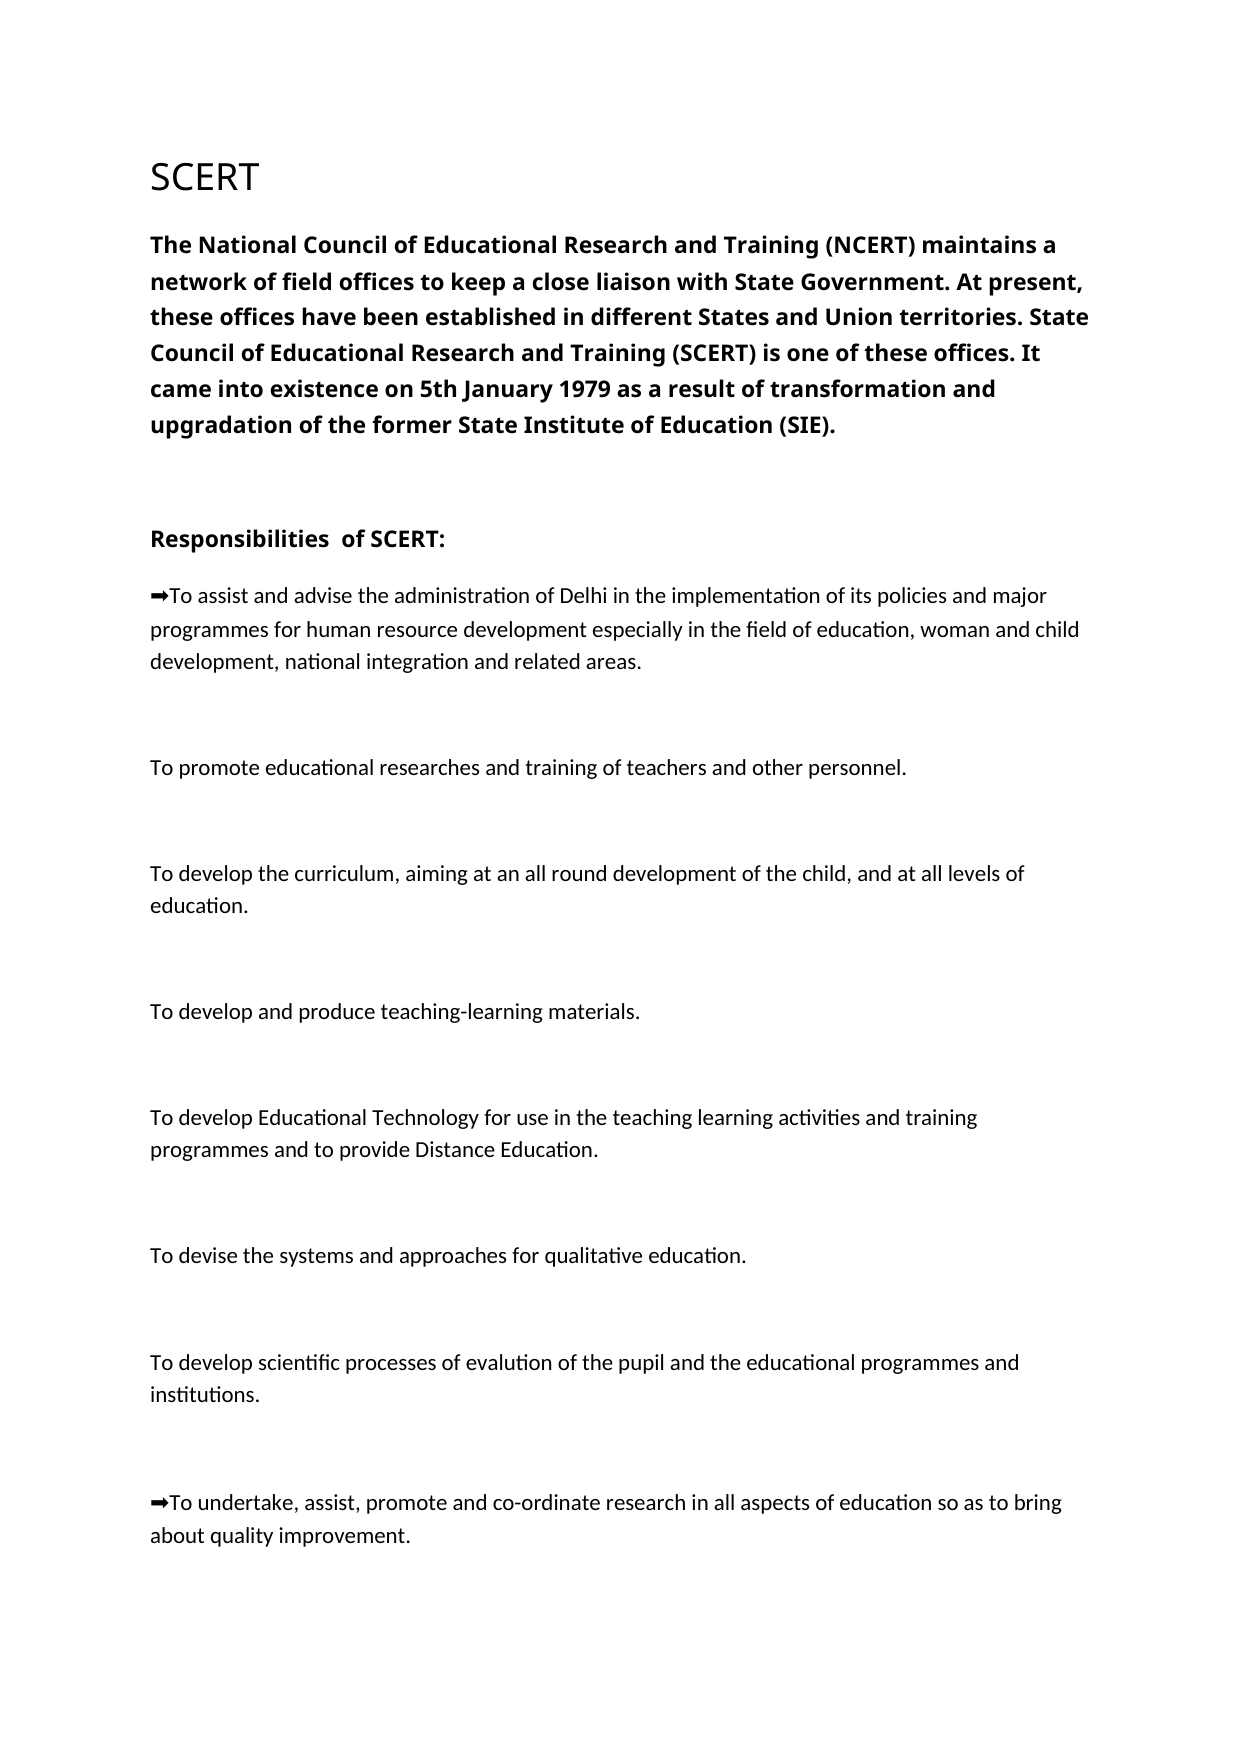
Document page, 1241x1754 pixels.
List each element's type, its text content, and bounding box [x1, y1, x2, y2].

text To develop and produce teaching-learning materials. [150, 997, 1090, 1025]
text To develop the curriculum, aiming at an all round development of the child, and at all levels of education. [150, 859, 1090, 919]
text To devise the systems and approaches for qualitative education. [150, 1242, 1090, 1270]
text ➡To undertake, assist, promote and co-ordinate research in all aspects of education so as to bring about quality improvement. [150, 1486, 1090, 1549]
text To develop scientific processes of evalution of the pupil and the educational programmes and institutions. [150, 1348, 1090, 1408]
text The National Council of Educational Research and Training (NCERT) maintains a network of field offices to keep a close liaison with State Government. At present, these offices have been established in different States and Union territories. State Council of Educational Research and Training (SCERT) is one of these offices. It came into existence on 5th January 1979 as a result of transformation and upgradation of the former State Institute of Education (SIE). [150, 229, 1090, 440]
text ➡To assist and advise the administration of Delhi in the implementation of its policies and major programmes for human resource development especially in the field of education, woman and child development, national integration and related areas. [150, 579, 1090, 675]
text To develop Educational Technology for use in the teaching learning activities and training programmes and to provide Distance Education. [150, 1103, 1090, 1164]
text To promote educational researches and training of teachers and other personnel. [150, 753, 1090, 781]
text SCERT [150, 150, 1090, 201]
text Responsibilities of SCERT: [150, 523, 1090, 554]
